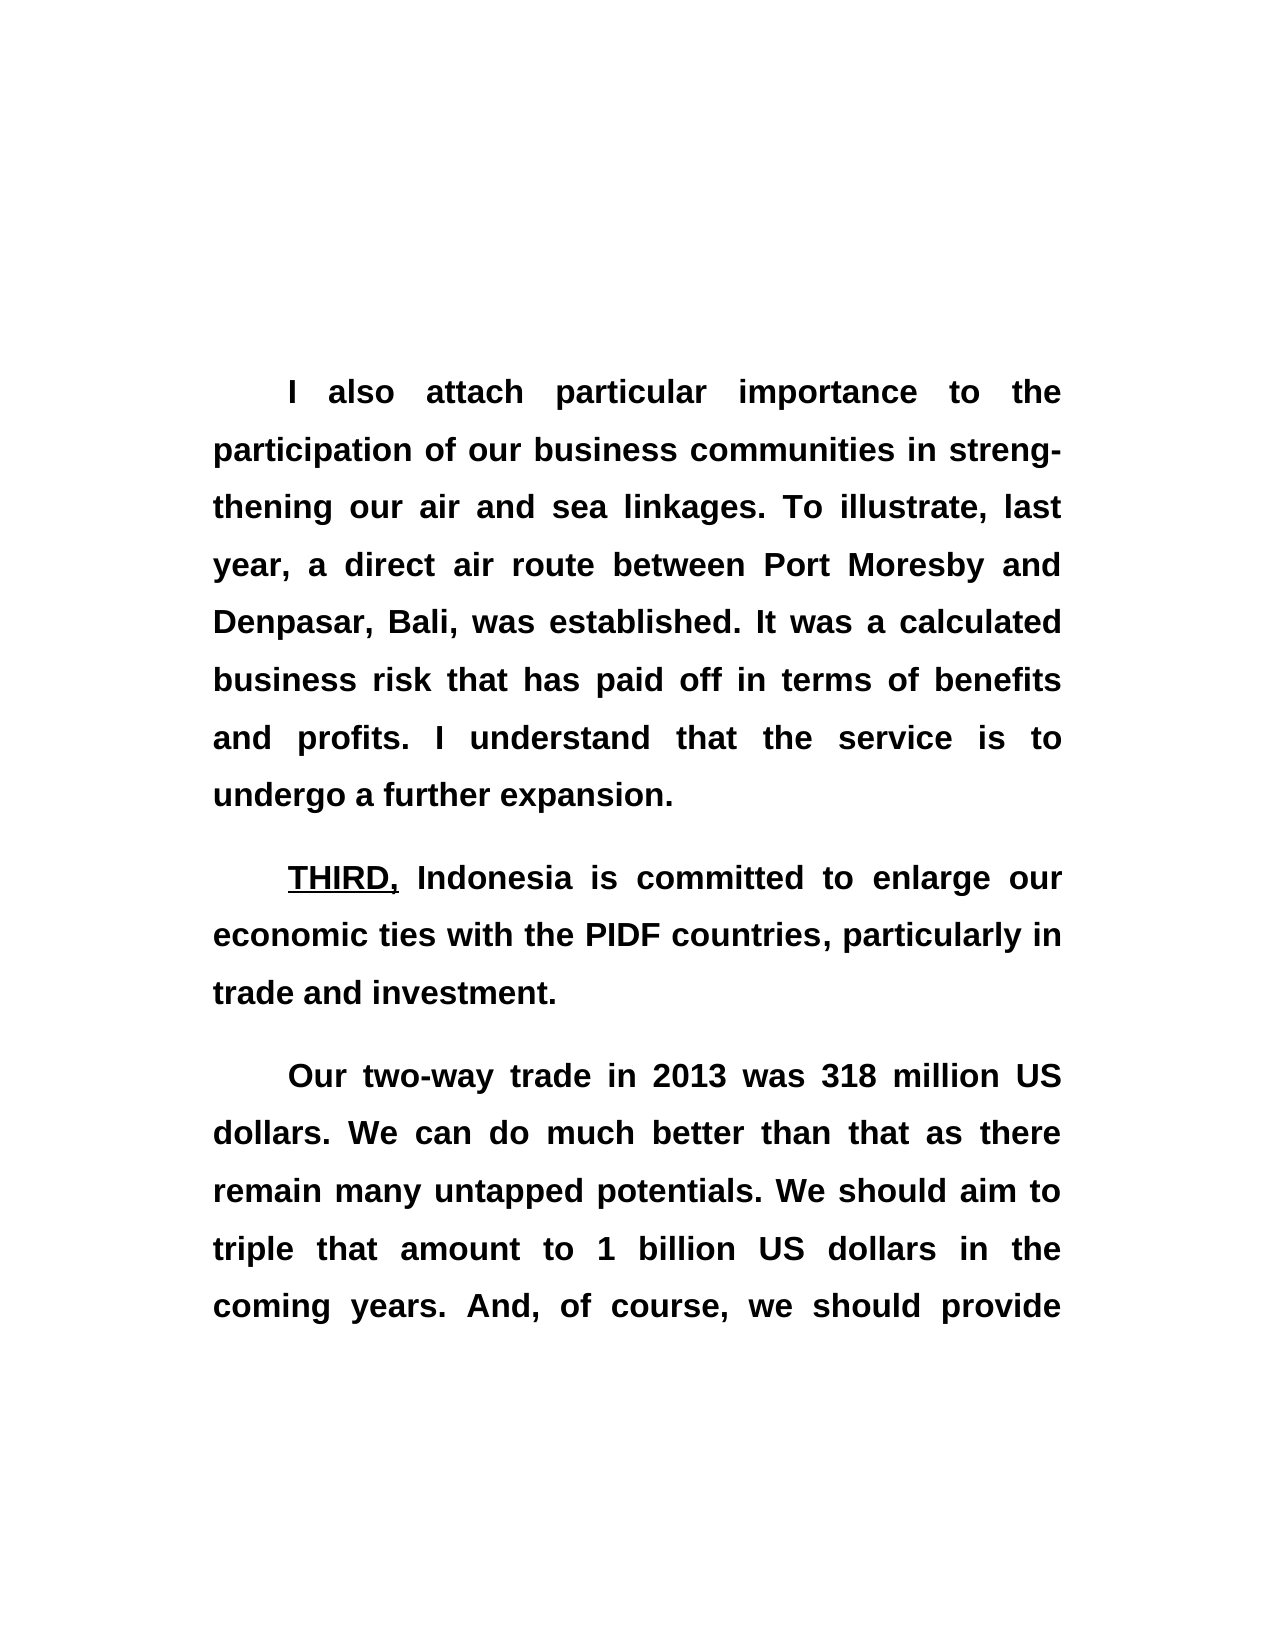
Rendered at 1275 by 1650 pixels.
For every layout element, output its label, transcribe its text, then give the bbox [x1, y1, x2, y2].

text THIRD, Indonesia is committed to enlarge our economic ties with the PIDF countries, particularly in trade and investment. [213, 858, 1062, 1012]
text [213, 1056, 1062, 1324]
text I also attach particular importance to the participation of our business communities in streng-thening our air and sea linkages. To illustrate, last year, a direct air route between Port Moresby and Denpasar, Bali, was established. It was a calculated business risk that has paid off in terms of benefits and profits. I understand that the service is to undergo a further expansion. [213, 372, 1062, 814]
